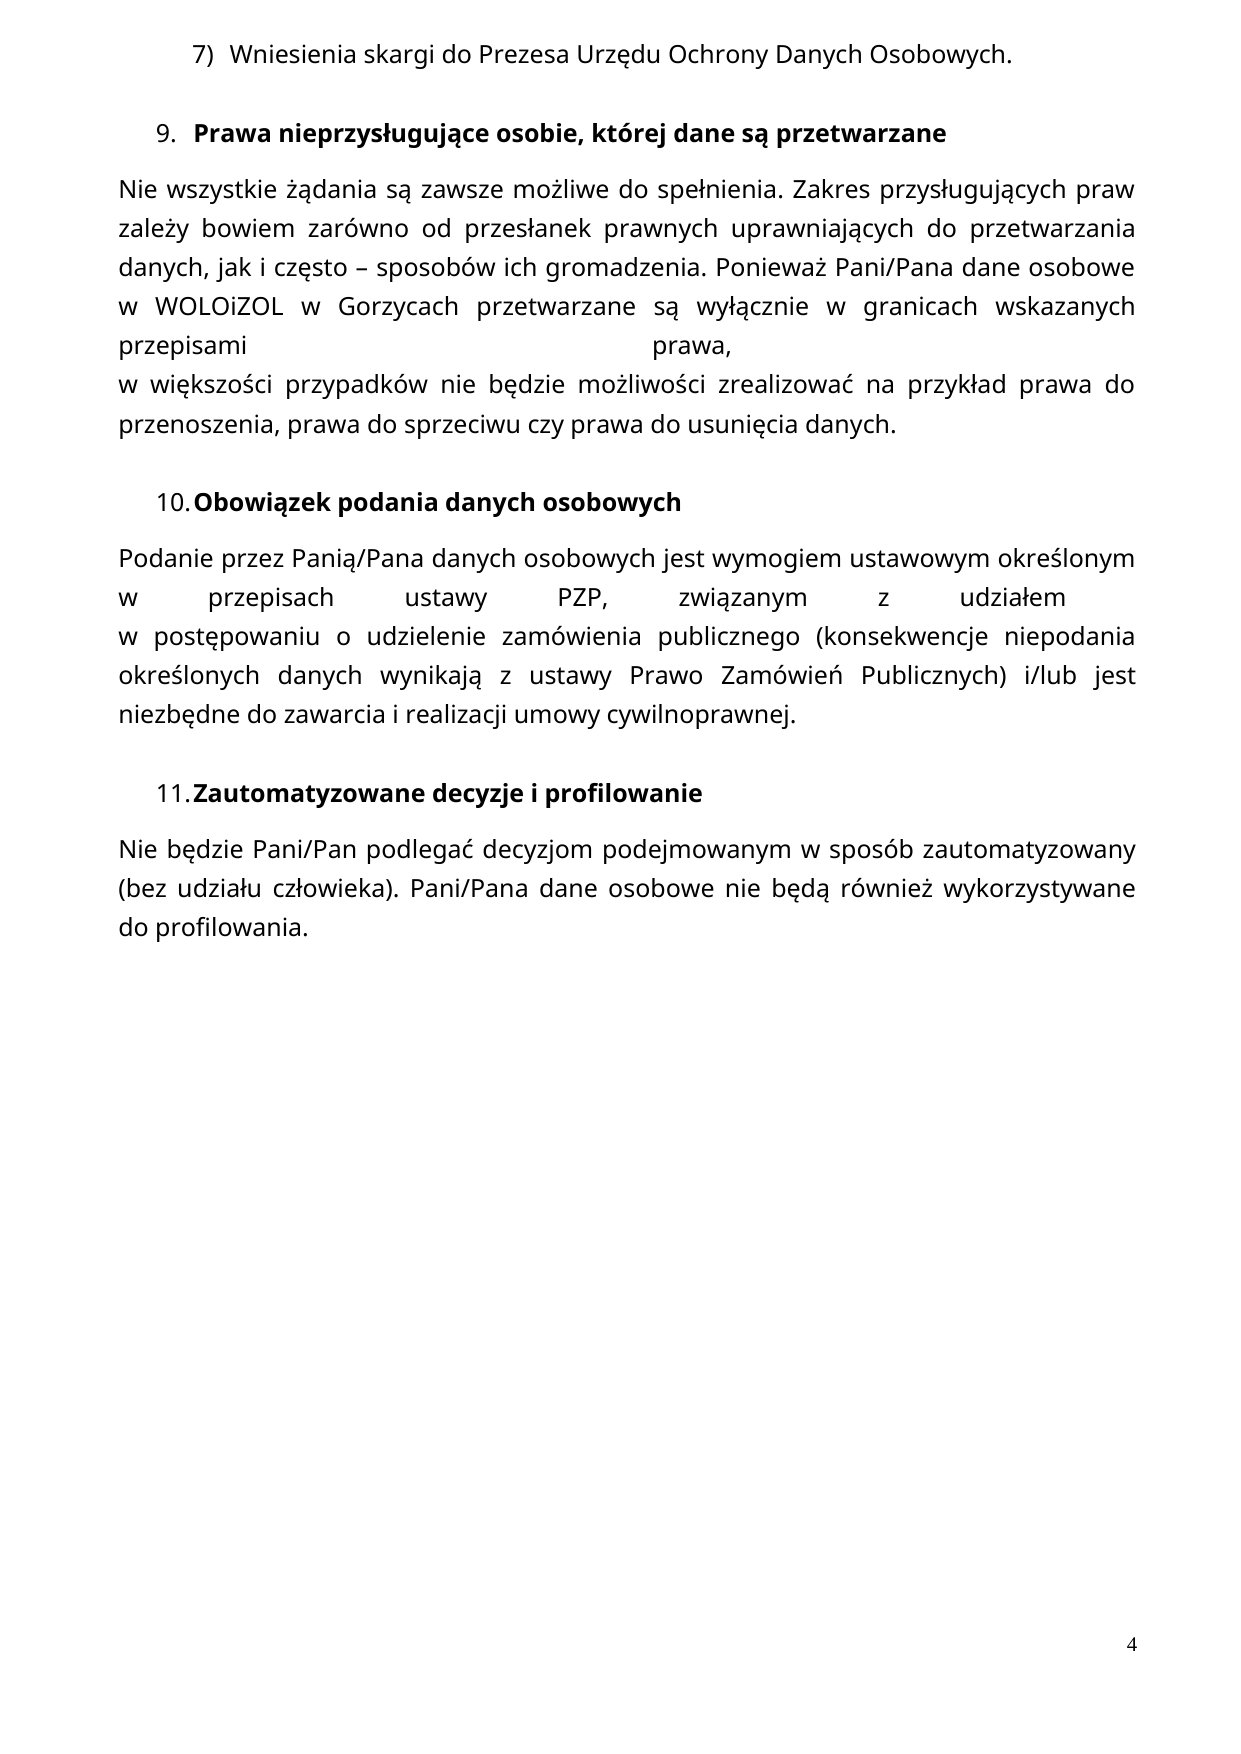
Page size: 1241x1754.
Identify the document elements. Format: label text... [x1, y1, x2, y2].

list Zautomatyzowane decyzje i profilowanie [156, 776, 1137, 809]
text Podanie przez Panią/Pana danych osobowych jest wymogiem ustawowym określonym w przepisach ustawy PZP, związanym z udziałem w postępowaniu o udzielenie zamówienia publicznego (konsekwencje niepodania określonych danych wynikają z ustawy Prawo Zamówień Publicznych) i/lub jest niezbędne do zawarcia i realizacji umowy cywilnoprawnej. [118, 541, 1137, 731]
text Nie wszystkie żądania są zawsze możliwe do spełnienia. Zakres przysługujących praw zależy bowiem zarówno od przesłanek prawnych uprawniających do przetwarzania danych, jak i często – sposobów ich gromadzenia. Ponieważ Pani/Pana dane osobowe w WOLOiZOL w Gorzycach przetwarzane są wyłącznie w granicach wskazanych przepisami prawa, w większości przypadków nie będzie możliwości zrealizować na przykład prawa do przenoszenia, prawa do sprzeciwu czy prawa do usunięcia danych. [118, 171, 1137, 440]
text Nie będzie Pani/Pan podlegać decyzjom podejmowanym w sposób zautomatyzowany (bez udziału człowieka). Pani/Pana dane osobowe nie będą również wykorzystywane do profilowania. [118, 831, 1137, 944]
list Wniesienia skargi do Prezesa Urzędu Ochrony Danych Osobowych. [192, 37, 1137, 71]
list Obowiązek podania danych osobowych [156, 485, 1137, 519]
list Prawa nieprzysługujące osobie, której dane są przetwarzane [156, 116, 1137, 149]
